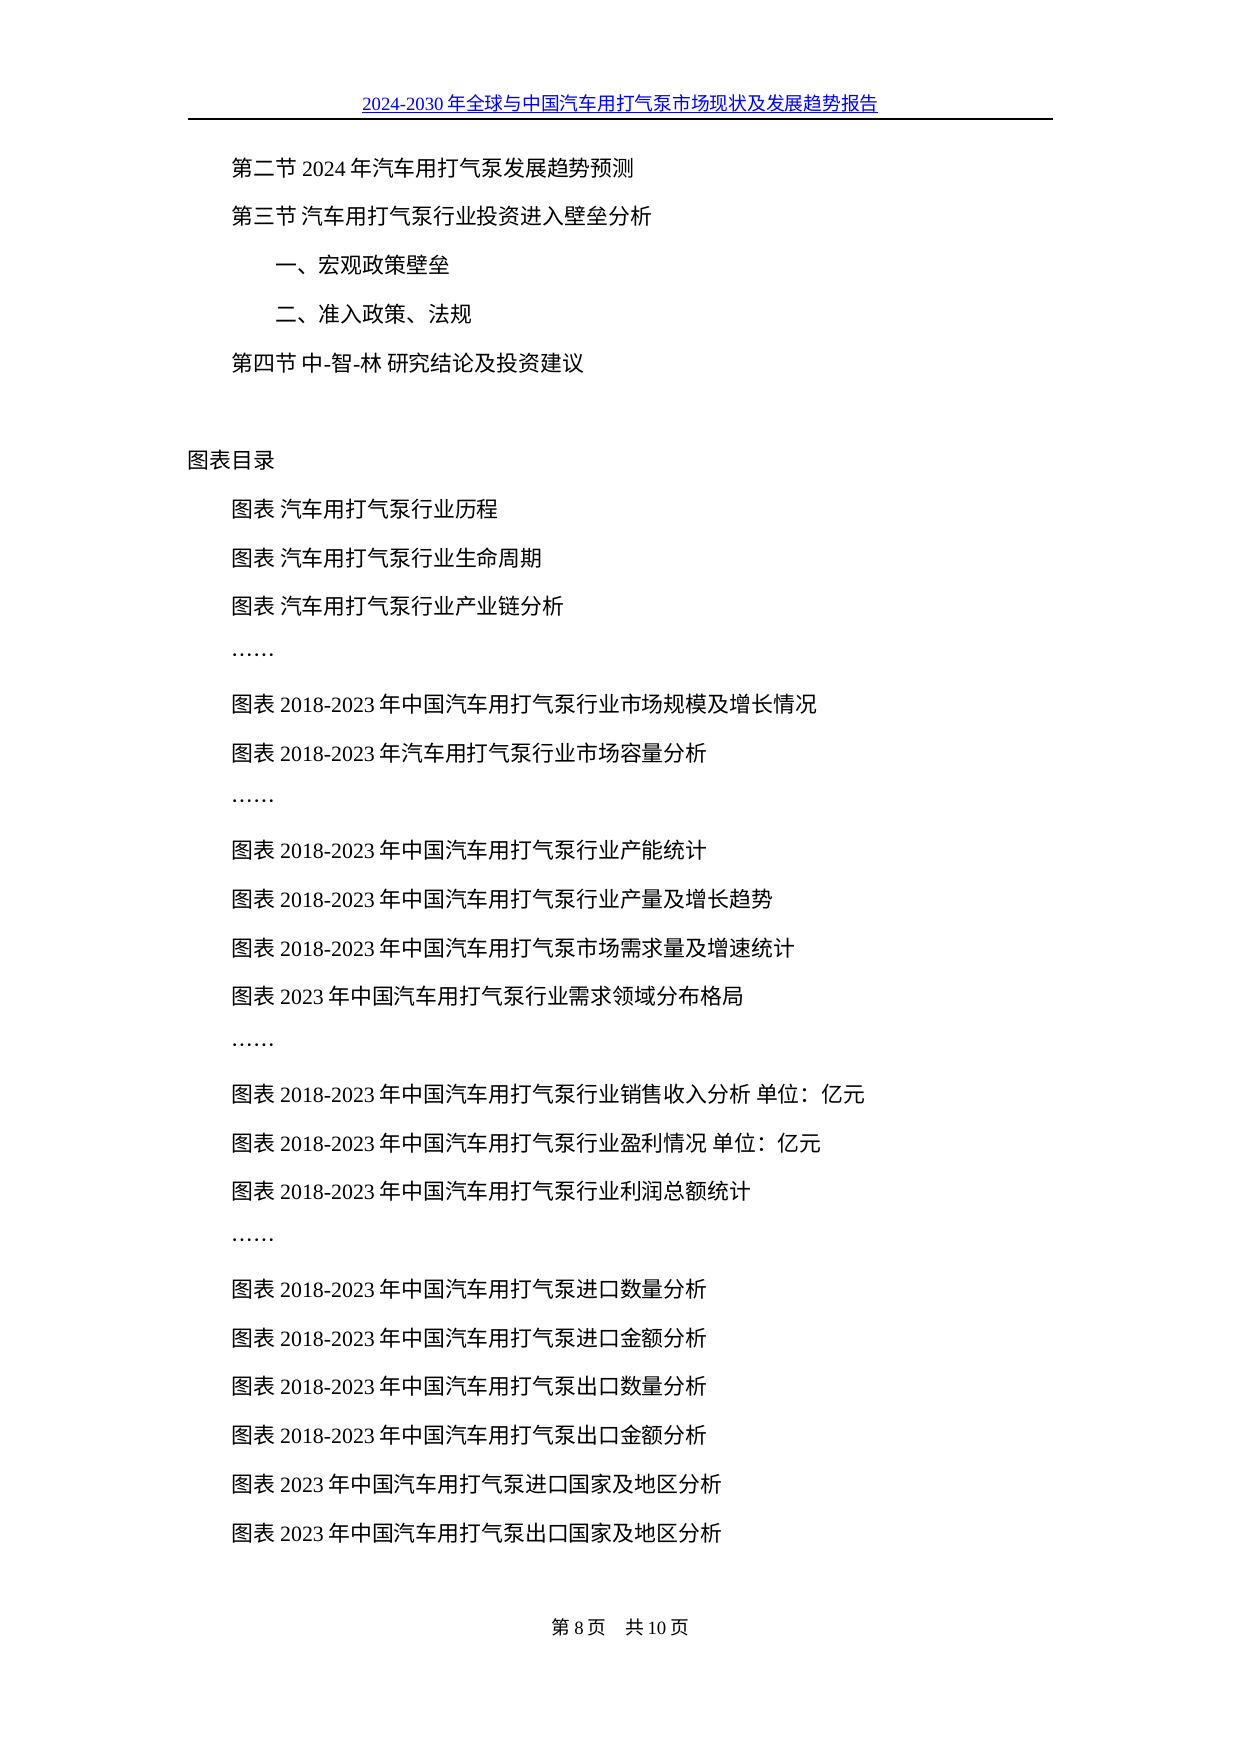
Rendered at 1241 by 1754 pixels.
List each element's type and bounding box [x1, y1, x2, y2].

text [187, 150, 1053, 1548]
